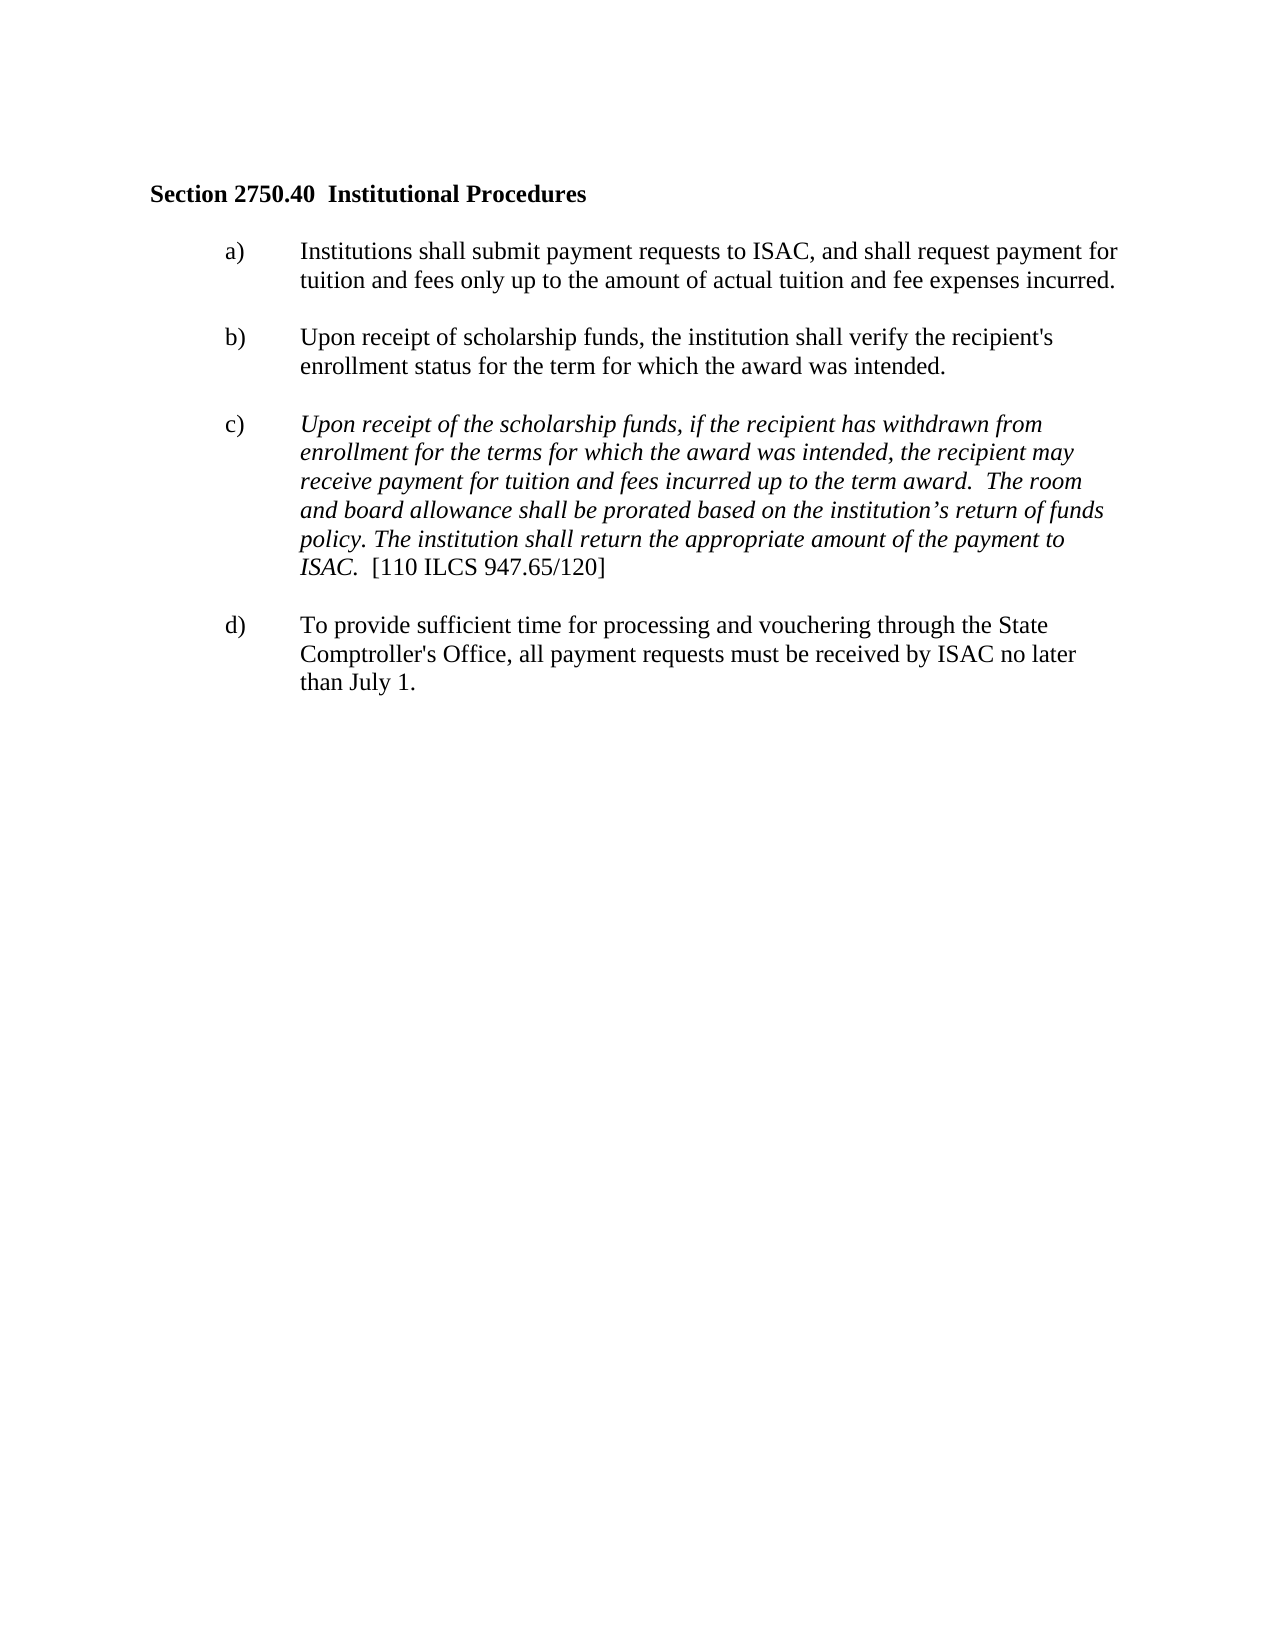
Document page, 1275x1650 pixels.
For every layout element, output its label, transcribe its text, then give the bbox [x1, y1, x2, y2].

text c) Upon receipt of the scholarship funds, if the recipient has withdrawn from enrollment for the terms for which the award was intended, the recipient may receive payment for tuition and fees incurred up to the term award. The room and board allowance shall be prorated based on the institution’s return of funds policy. The institution shall return the appropriate amount of the payment to ISAC. [110 ILCS 947.65/120] [225, 409, 1125, 581]
text a) Institutions shall submit payment requests to ISAC, and shall request payment for tuition and fees only up to the amount of actual tuition and fee expenses incurred. [225, 236, 1125, 294]
text Section 2750.40 Institutional Procedures [150, 179, 1125, 207]
text d) To provide sufficient time for processing and vouchering through the State Comptroller's Office, all payment requests must be received by ISAC no later than July 1. [225, 610, 1125, 696]
text b) Upon receipt of scholarship funds, the institution shall verify the recipient's enrollment status for the term for which the award was intended. [225, 322, 1125, 380]
